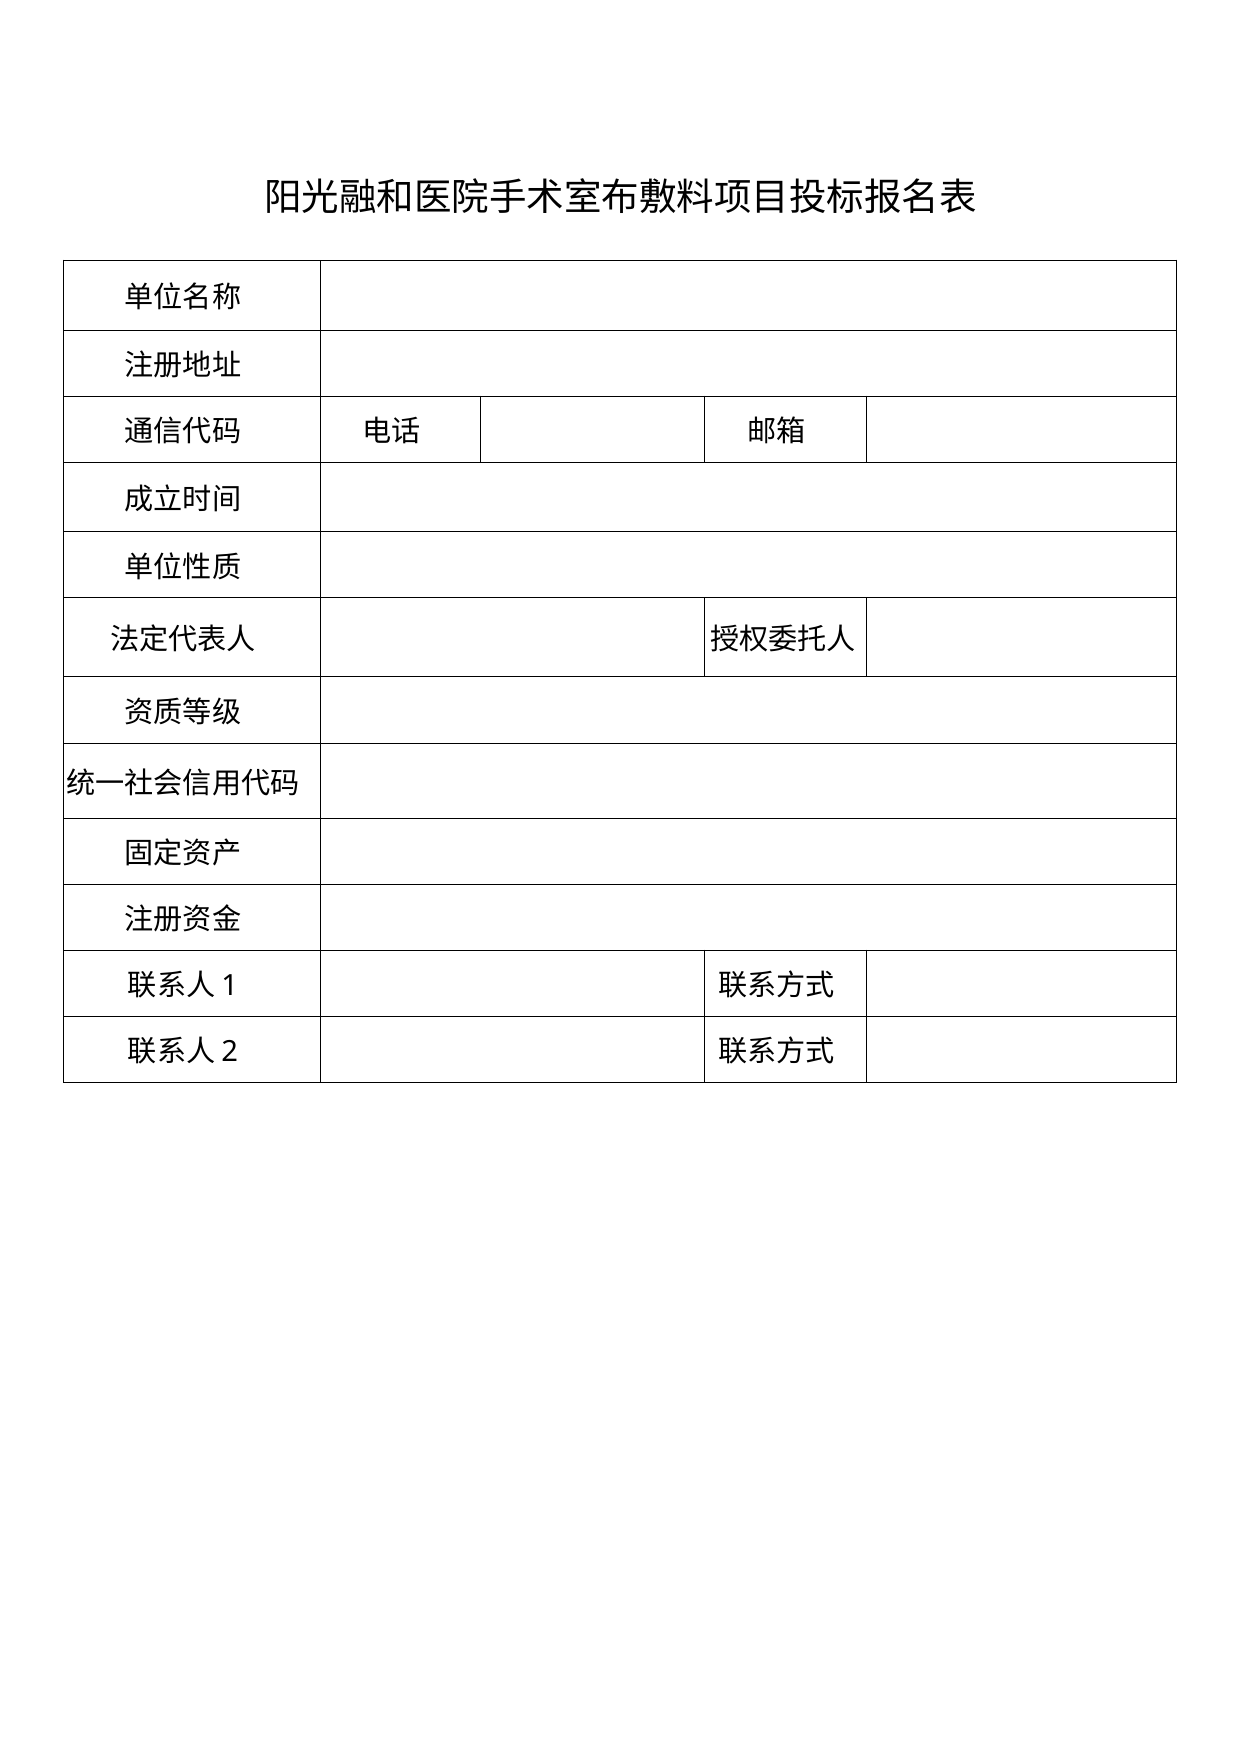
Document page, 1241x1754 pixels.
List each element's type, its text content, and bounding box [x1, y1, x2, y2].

table_cell [321, 598, 704, 676]
table_cell [321, 819, 1176, 883]
table_cell [321, 532, 1176, 597]
table_cell 邮箱 [705, 397, 866, 462]
table_cell 注册资金 [64, 885, 320, 949]
table_cell 联系方式 [705, 951, 866, 1016]
table_cell 单位性质 [64, 532, 320, 597]
table_cell 资质等级 [64, 677, 320, 742]
table_cell [867, 397, 1176, 462]
table_cell 授权委托人 [705, 598, 866, 676]
table_cell 联系人1 [64, 951, 320, 1016]
table_cell 注册地址 [64, 331, 320, 396]
table_cell 联系方式 [705, 1017, 866, 1082]
table_cell 固定资产 [64, 819, 320, 883]
table_cell [867, 1017, 1176, 1082]
table_header 单位名称 [64, 261, 320, 329]
table_cell 统一社会信用代码 [64, 744, 320, 817]
table_cell [321, 744, 1176, 817]
table_cell 联系人2 [64, 1017, 320, 1082]
table_cell [481, 397, 704, 462]
table_cell 通信代码 [64, 397, 320, 462]
table_cell [321, 951, 704, 1016]
table_cell [321, 885, 1176, 949]
text 阳光融和医院手术室布敷料项目投标报名表 [187, 162, 1053, 227]
table_cell [321, 331, 1176, 396]
table_cell [867, 598, 1176, 676]
table_cell [321, 463, 1176, 531]
table_cell [321, 677, 1176, 742]
table_cell [321, 1017, 704, 1082]
table_header [321, 261, 1176, 329]
table_cell 成立时间 [64, 463, 320, 531]
table_cell 电话 [321, 397, 480, 462]
table_cell [867, 951, 1176, 1016]
table_cell 法定代表人 [64, 598, 320, 676]
